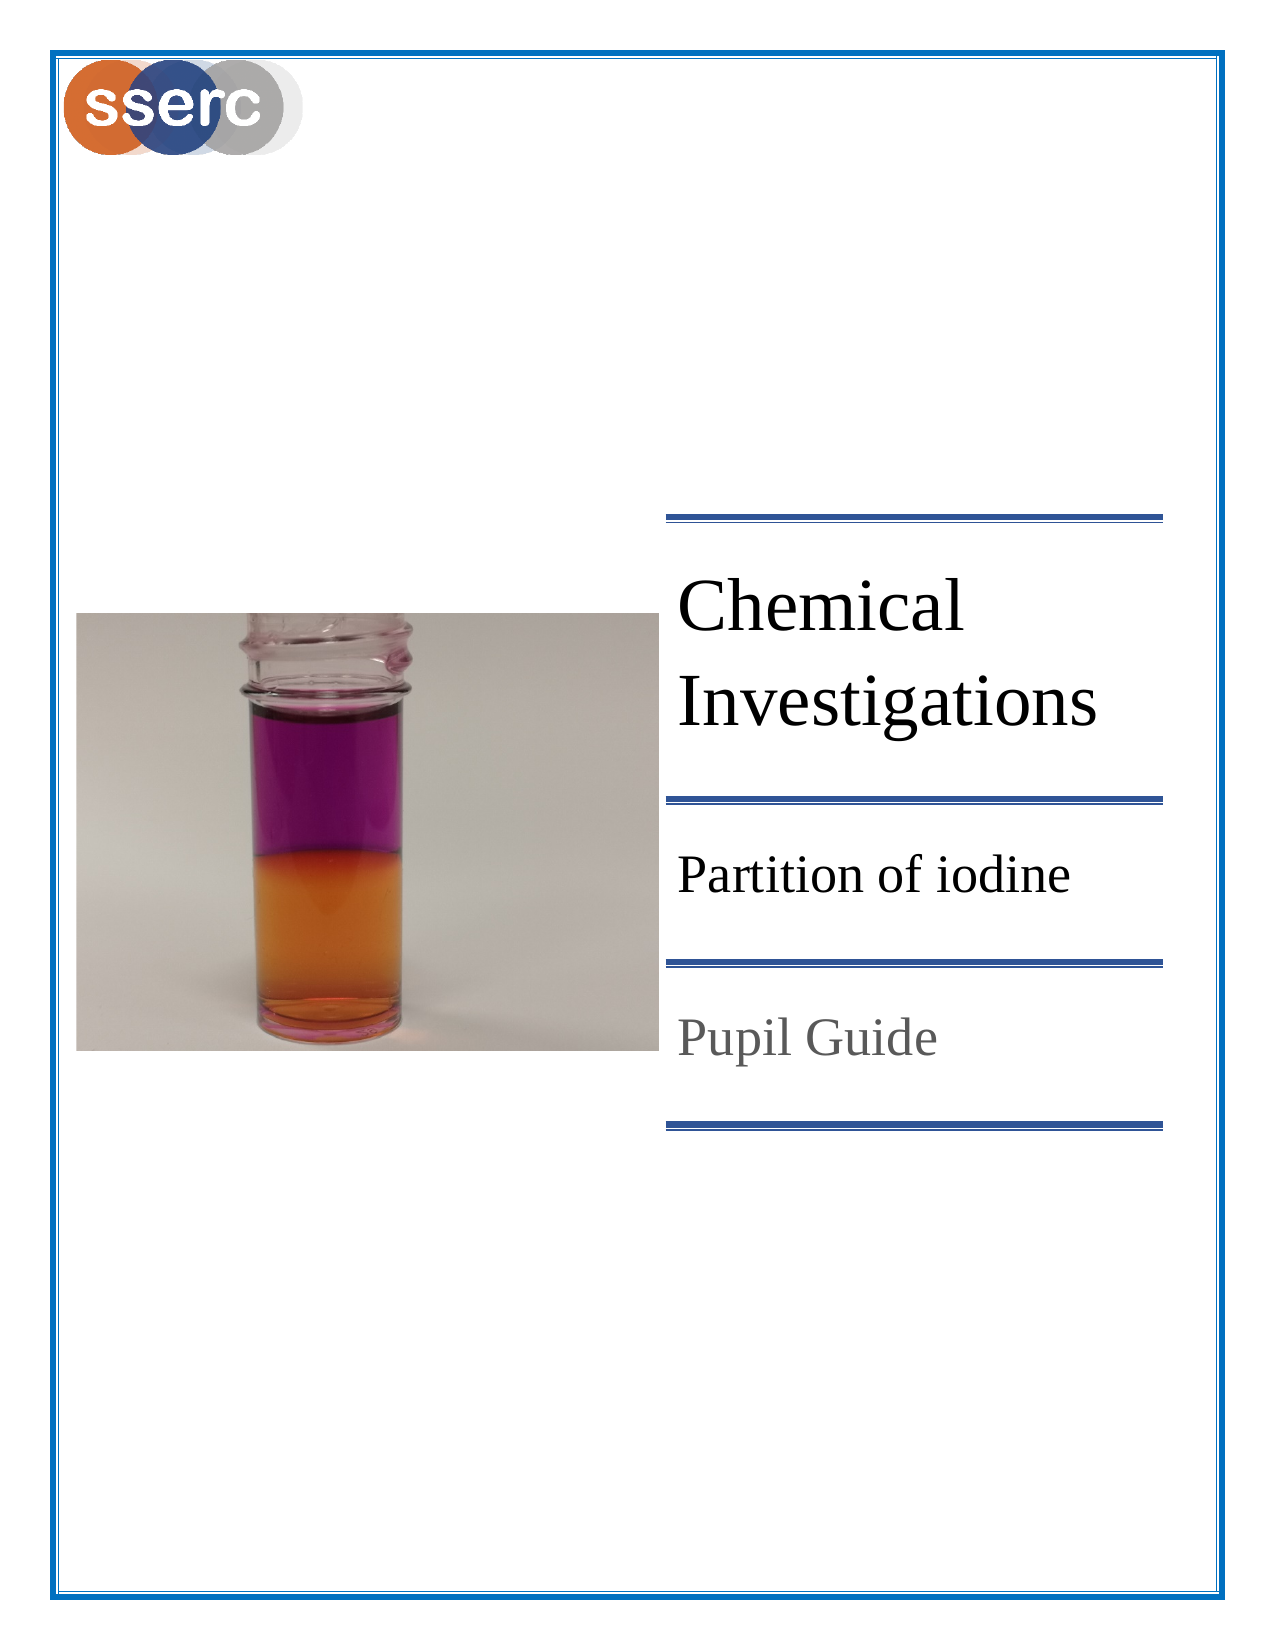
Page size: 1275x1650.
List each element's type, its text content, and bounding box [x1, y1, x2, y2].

picture [76, 613, 659, 1051]
table_cell Partition of iodine [666, 805, 1163, 958]
table_cell Pupil Guide [666, 968, 1163, 1121]
table_header Chemical Investigations [666, 523, 1163, 796]
picture [63, 60, 303, 155]
